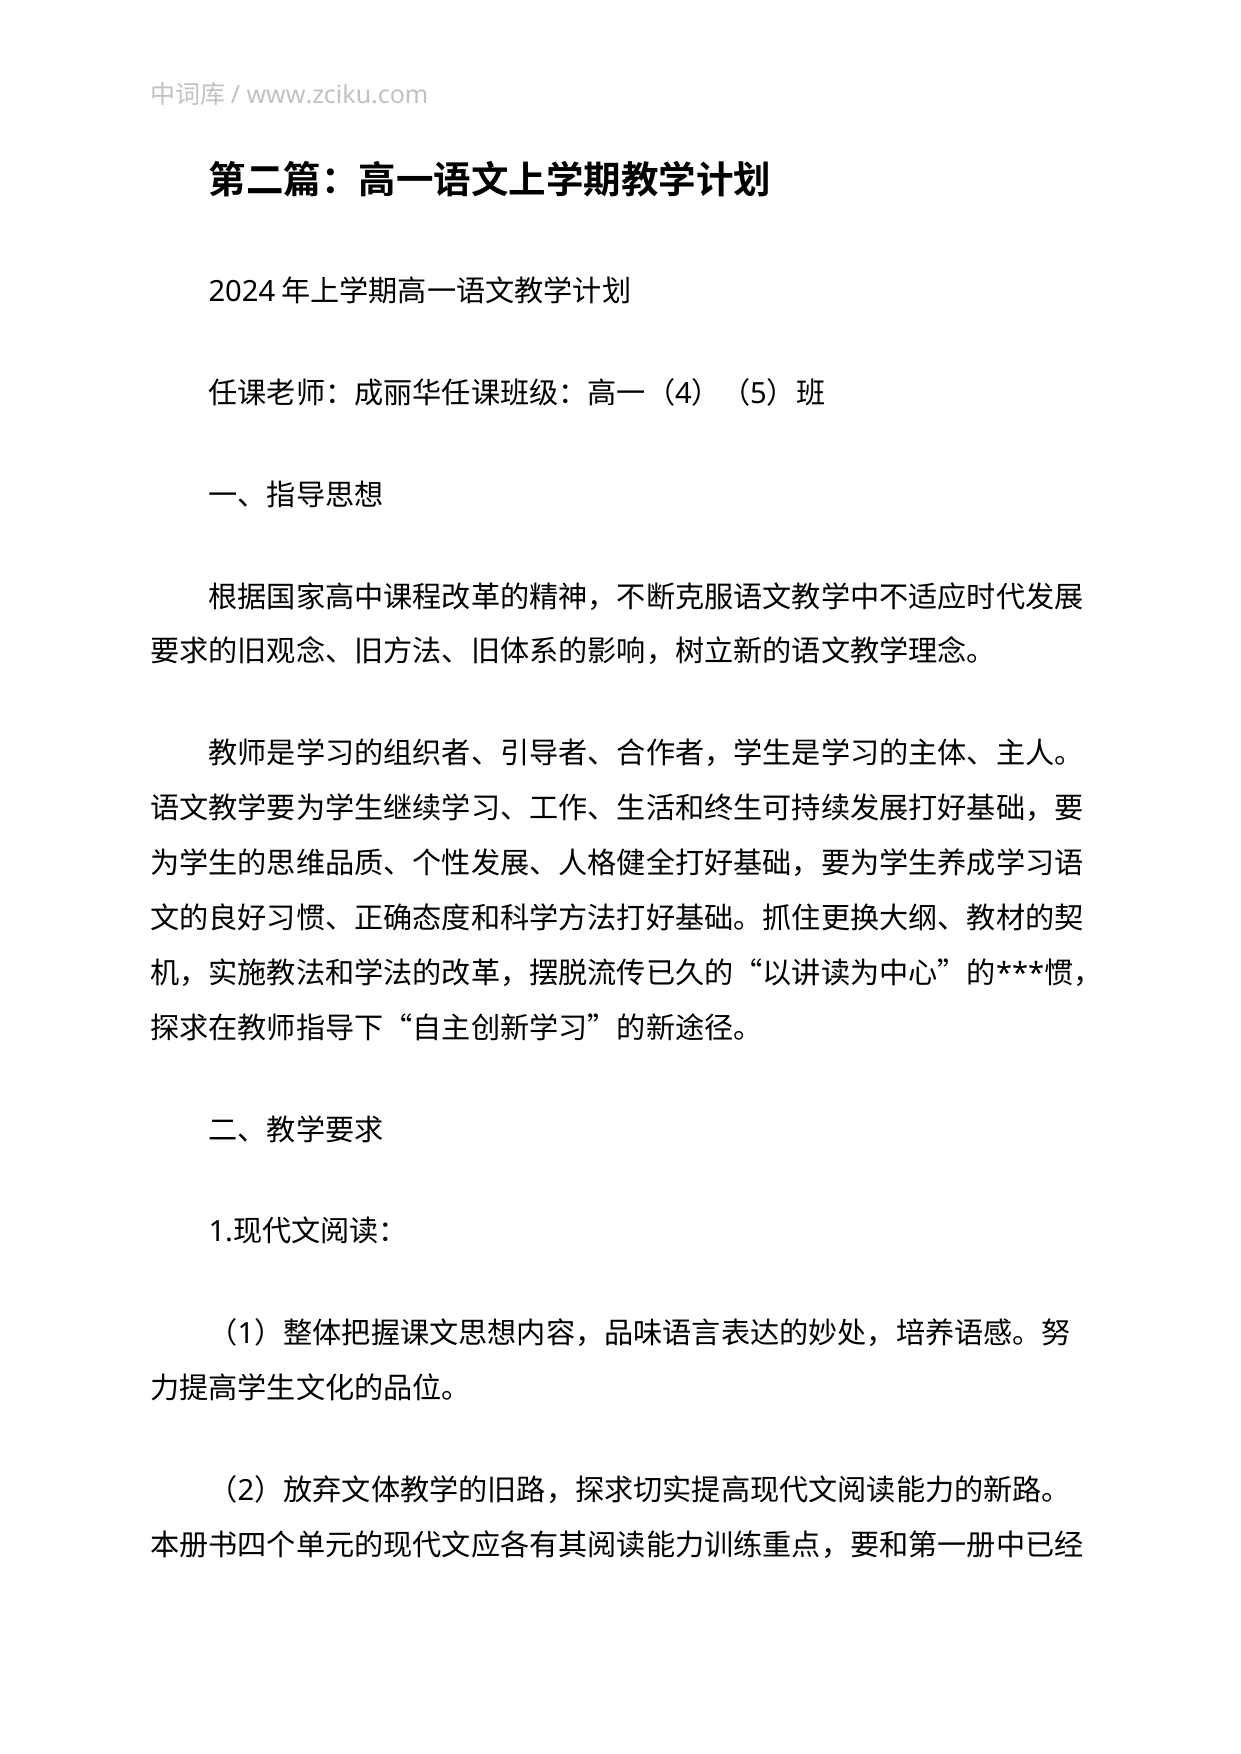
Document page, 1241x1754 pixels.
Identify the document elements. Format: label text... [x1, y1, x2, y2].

text 第二篇：高一语文上学期教学计划 [150, 150, 1090, 204]
text 2024年上学期高一语文教学计划 [150, 267, 1090, 310]
text 教师是学习的组织者、引导者、合作者，学生是学习的主体、主人。语文教学要为学生继续学习、工作、生活和终生可持续发展打好基础，要为学生的思维品质、个性发展、人格健全打好基础，要为学生养成学习语文的良好习惯、正确态度和科学方法打好基础。抓住更换大纲、教材的契机，实施教法和学法的改革，摆脱流传已久的“以讲读为中心”的***惯，探求在教师指导下“自主创新学习”的新途径。 [150, 730, 1090, 1047]
text 根据国家高中课程改革的精神，不断克服语文教学中不适应时代发展要求的旧观念、旧方法、旧体系的影响，树立新的语文教学理念。 [150, 573, 1090, 670]
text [150, 1467, 1090, 1564]
text 1.现代文阅读： [150, 1208, 1090, 1250]
text 任课老师：成丽华任课班级：高一（4）（5）班 [150, 369, 1090, 412]
text 一、指导思想 [150, 471, 1090, 514]
text 二、教学要求 [150, 1106, 1090, 1148]
text （1）整体把握课文思想内容，品味语言表达的妙处，培养语感。努力提高学生文化的品位。 [150, 1310, 1090, 1407]
